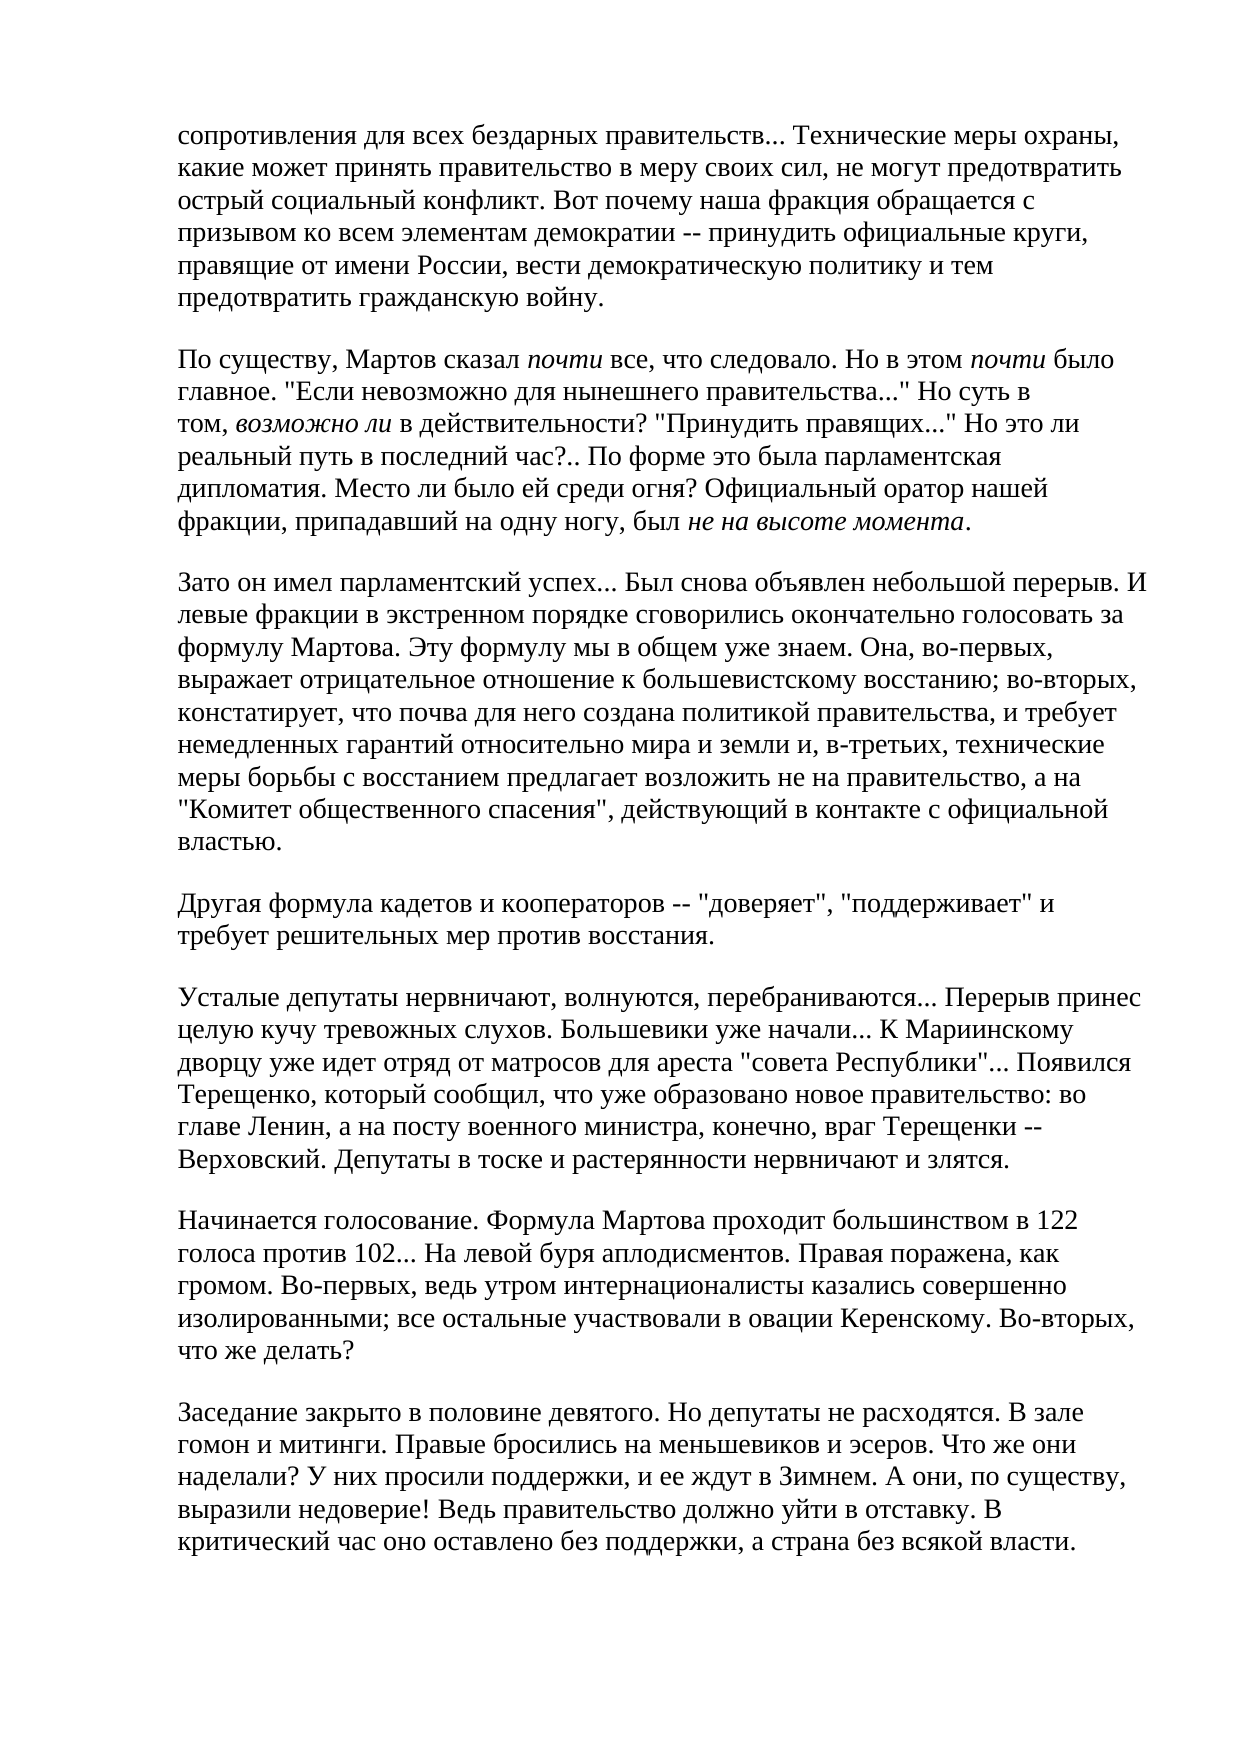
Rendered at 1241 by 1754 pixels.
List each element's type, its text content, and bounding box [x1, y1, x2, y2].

text Начинается голосование. Формула Мартова проходит большинством в 122 голоса против 102... На левой буря аплодисментов. Правая поражена, как громом. Во-первых, ведь утром интернационалисты казались совершенно изолированными; все остальные участвовали в овации Керенскому. Во-вторых, что же делать? [177, 1203, 1152, 1365]
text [177, 118, 1152, 312]
text Заседание закрыто в половине девятого. Но депутаты не расходятся. В зале гомон и митинги. Правые бросились на меньшевиков и эсеров. Что же они наделали? У них просили поддержки, и ее ждут в Зимнем. А они, по существу, выразили недоверие! Ведь правительство должно уйти в отставку. В критический час оно оставлено без поддержки, а страна без всякой власти. [177, 1394, 1152, 1557]
text По существу, Мартов сказал почти все, что следовало. Но в этом почти было главное. "Если невозможно для нынешнего правительства..." Но суть в том, возможно ли в действительности? "Принудить правящих..." Но это ли реальный путь в последний час?.. По форме это была парламентская дипломатия. Место ли было ей среди огня? Официальный оратор нашей фракции, припадавший на одну ногу, был не на высоте момента. [177, 342, 1152, 536]
text Зато он имел парламентский успех... Был снова объявлен небольшой перерыв. И левые фракции в экстренном порядке сговорились окончательно голосовать за формулу Мартова. Эту формулу мы в общем уже знаем. Она, во-первых, выражает отрицательное отношение к большевистскому восстанию; во-вторых, констатирует, что почва для него создана политикой правительства, и требует немедленных гарантий относительно мира и земли и, в-третьих, технические меры борьбы с восстанием предлагает возложить не на правительство, а на "Комитет общественного спасения", действующий в контакте с официальной властью. [177, 565, 1152, 857]
text Усталые депутаты нервничают, волнуются, перебраниваются... Перерыв принес целую кучу тревожных слухов. Большевики уже начали... К Мариинскому дворцу уже идет отряд от матросов для ареста "совета Республики"... Появился Терещенко, который сообщил, что уже образовано новое правительство: во главе Ленин, а на посту военного министра, конечно, враг Терещенки -- Верховский. Депутаты в тоске и растерянности нервничают и злятся. [177, 980, 1152, 1174]
text Другая формула кадетов и кооператоров -- "доверяет", "поддерживает" и требует решительных мер против восстания. [177, 886, 1152, 951]
